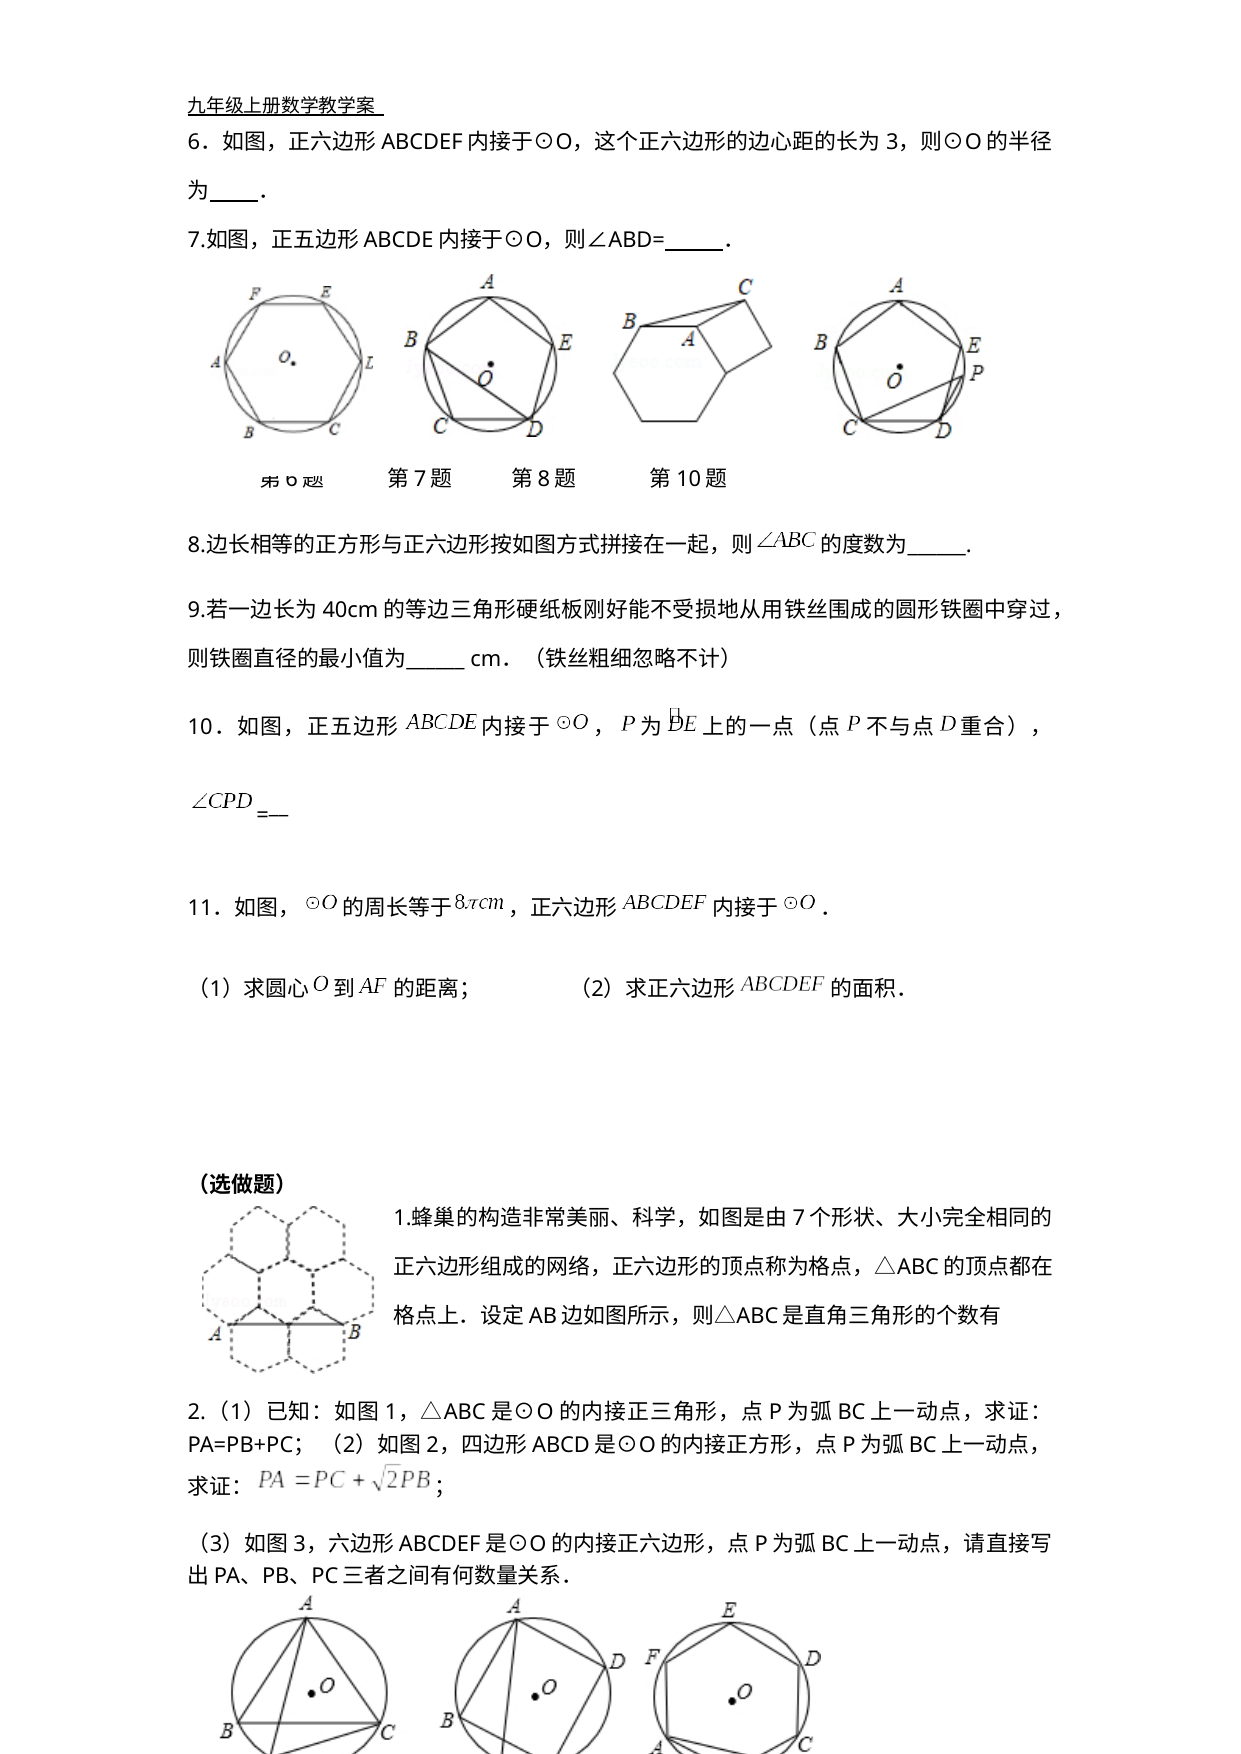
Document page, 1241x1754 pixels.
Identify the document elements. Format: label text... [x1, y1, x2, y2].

picture [202, 1206, 375, 1374]
text 9.若一边长为40cm的等边三角形硬纸板刚好能不受损地从用铁丝围成的圆形铁圈中穿过，则铁圈直径的最小值为______ cm．（铁丝粗细忽略不计） [187, 591, 1053, 673]
text 8.边长相等的正方形与正六边形按如图方式拼接在一起，则的度数为______. [187, 509, 1053, 575]
picture [219, 1595, 821, 1754]
text （1）求圆心到的距离； （2）求正六边形的面积． [187, 953, 1053, 1019]
picture [607, 273, 777, 427]
text 第6题 第7题 第8题 第10题 [187, 461, 1053, 494]
text 6．如图，正六边形ABCDEF内接于⊙O，这个正六边形的边心距的长为3，则⊙O的半径为 ． [187, 124, 1053, 206]
list 2.（1）已知：如图1，△ABC是⊙O的内接正三角形，点P为弧BC上一动点，求证：PA=PB+PC； （2）如图2，四边形ABCD是⊙O的内接正方形，点P为弧BC上一动点，求证：； [187, 1394, 1053, 1525]
picture [210, 286, 373, 476]
text 11．如图，的周长等于，正六边形内接于． [187, 872, 1053, 938]
text 7.如图，正五边形ABCDE内接于⊙O，则∠ABD= ． [187, 221, 1053, 254]
text 10．如图，正五边形内接于，为上的一点（点不与点重合），=__ [187, 689, 1053, 853]
list （3）如图3，六边形ABCDEF是⊙O的内接正六边形，点P为弧BC上一动点，请直接写出PA、PB、PC三者之间有何数量关系． [187, 1525, 1053, 1591]
list 1.蜂巢的构造非常美丽、科学，如图是由7个形状、大小完全相同的正六边形组成的网络，正六边形的顶点称为格点，△ABC的顶点都在格点上．设定AB边如图所示，则△ABC是直角三角形的个数有 [187, 1199, 1053, 1330]
picture [403, 274, 573, 437]
picture [813, 277, 989, 443]
text （选做题） [187, 1166, 1053, 1199]
